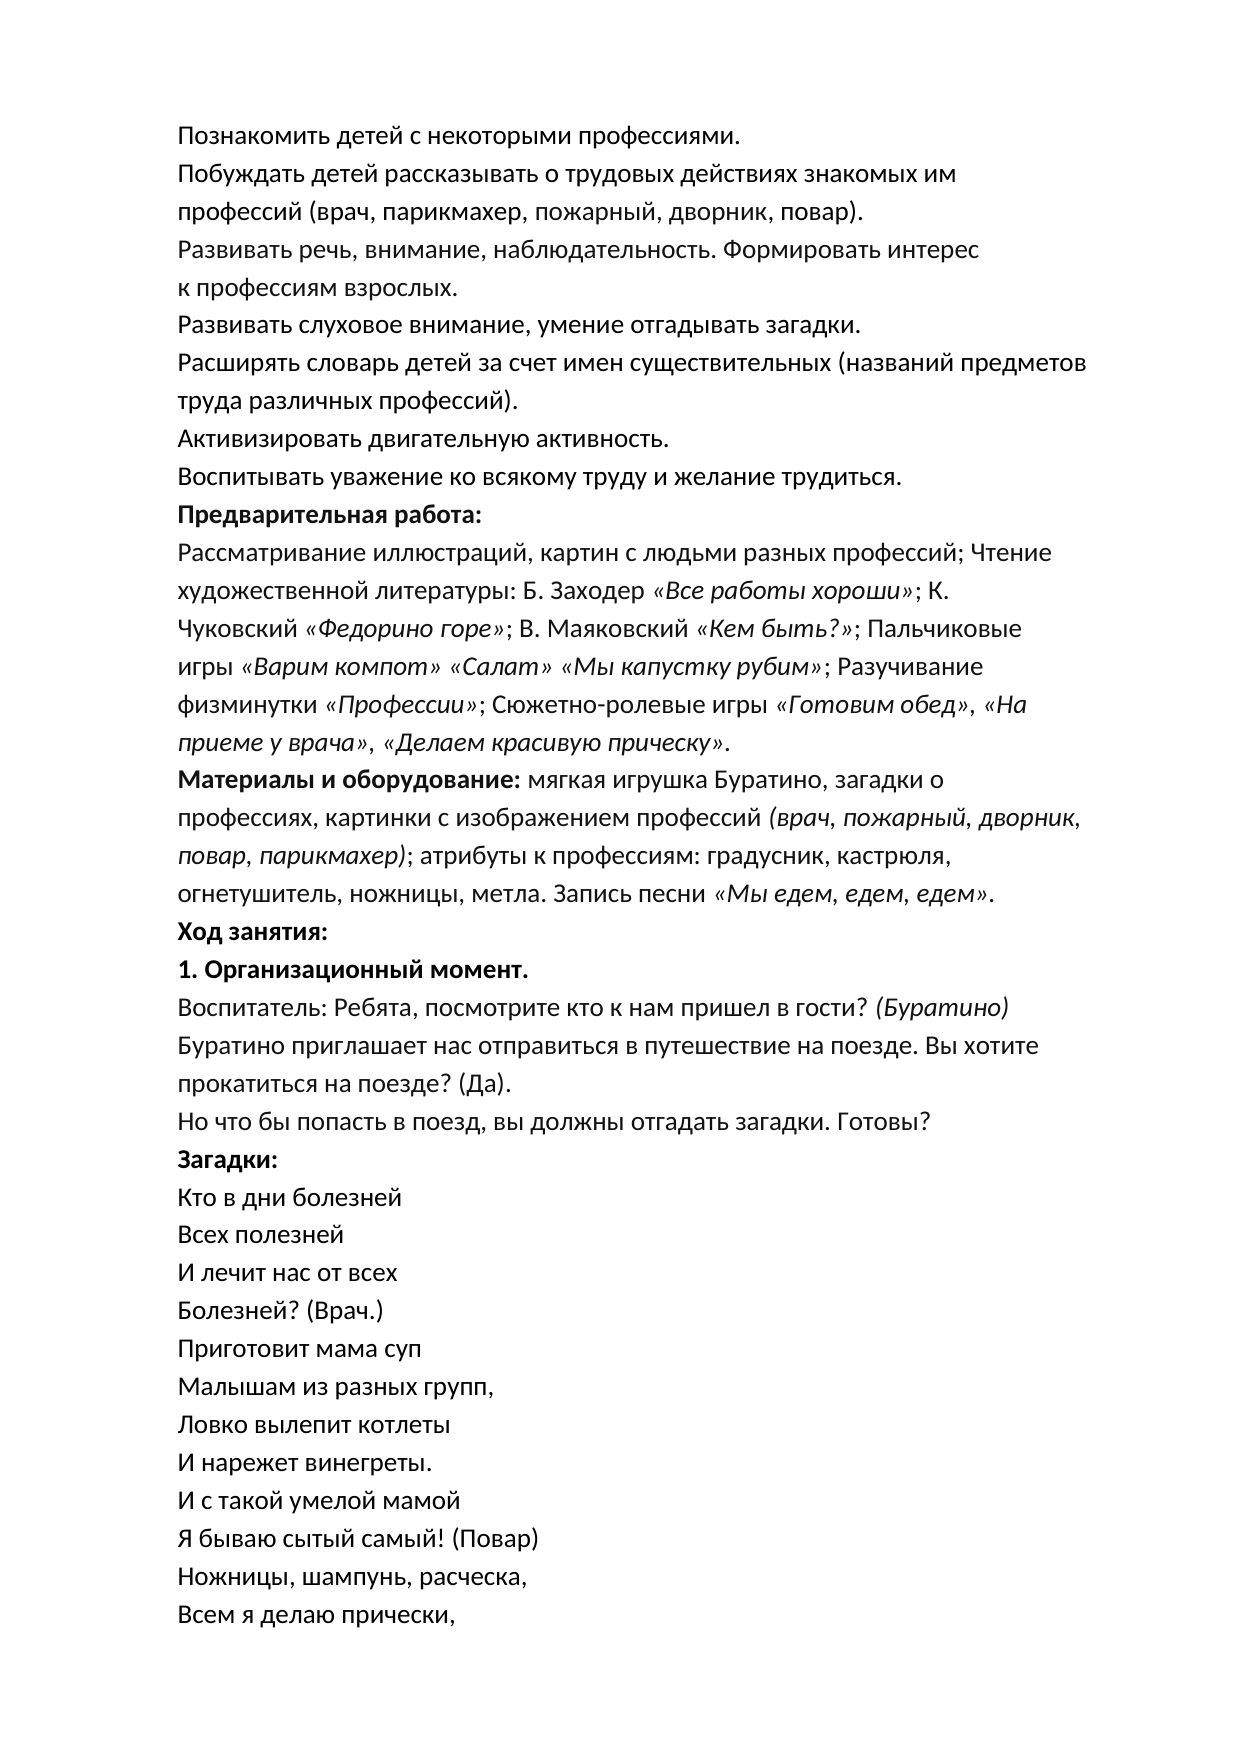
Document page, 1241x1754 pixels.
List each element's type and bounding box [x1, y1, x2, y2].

text [177, 118, 1152, 1630]
